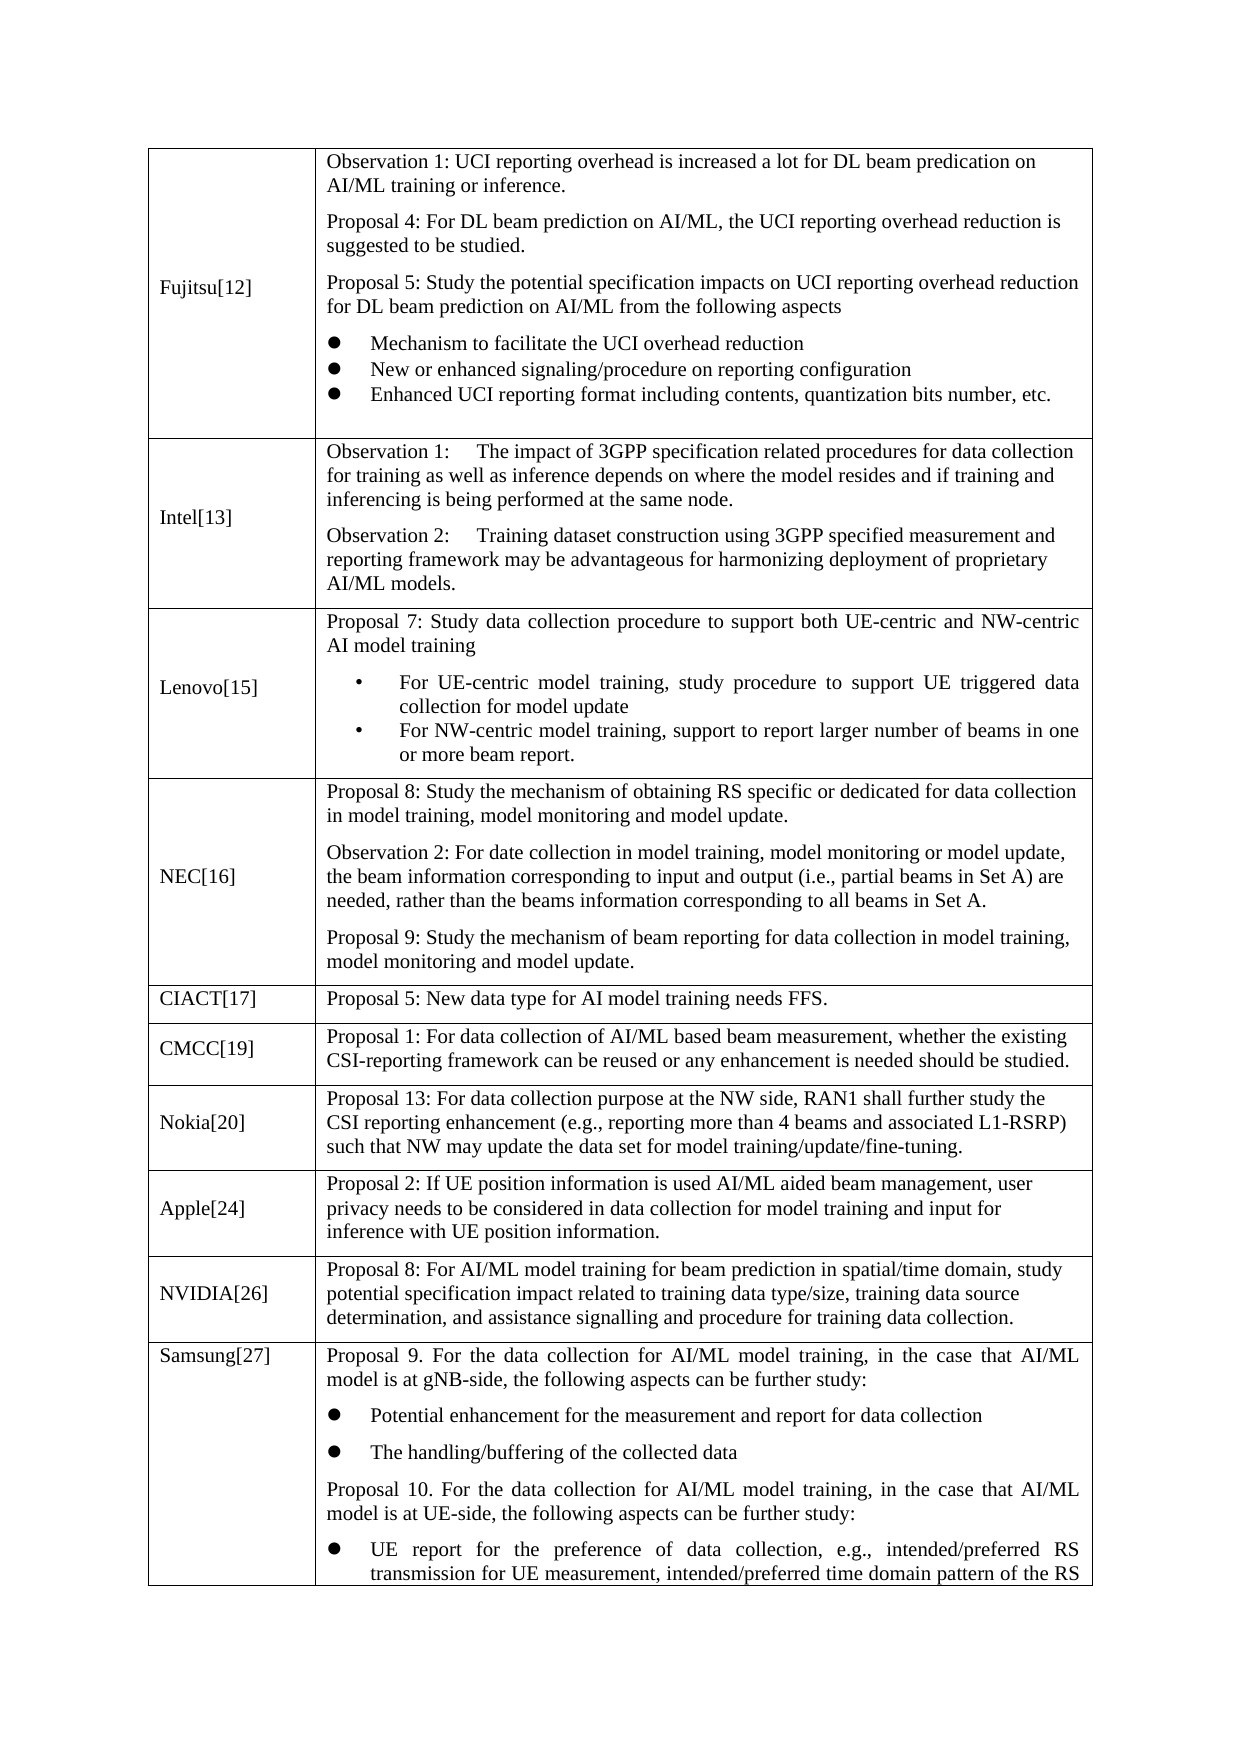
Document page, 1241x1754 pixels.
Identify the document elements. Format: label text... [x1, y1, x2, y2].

table_cell Fujitsu[12] [149, 149, 315, 437]
table_cell CMCC[19] [149, 1024, 315, 1084]
table_cell Proposal 8: Study the mechanism of obtaining RS specific or dedicated for data collection in model training, model monitoring and model update. Observation 2: For date collection in model training, model monitoring or model update, the beam information corresponding to input and output (i.e., partial beams in Set A) are needed, rather than the beams information corresponding to all beams in Set A. Proposal 9: Study the mechanism of beam reporting for data collection in model training, model monitoring and model update. [316, 779, 1092, 985]
table_cell Observation 1: The impact of 3GPP specification related procedures for data collection for training as well as inference depends on where the model resides and if training and inferencing is being performed at the same node. Observation 2: Training dataset construction using 3GPP specified measurement and reporting framework may be advantageous for harmonizing deployment of proprietary AI/ML models. [316, 439, 1092, 608]
table_cell NVIDIA[26] [149, 1257, 315, 1342]
table_cell Observation 1: UCI reporting overhead is increased a lot for DL beam predication on AI/ML training or inference. Proposal 4: For DL beam prediction on AI/ML, the UCI reporting overhead reduction is suggested to be studied. Proposal 5: Study the potential specification impacts on UCI reporting overhead reduction for DL beam prediction on AI/ML from the following aspects Mechanism to facilitate the UCI overhead reduction New or enhanced signaling/procedure on reporting configuration Enhanced UCI reporting format including contents, quantization bits number, etc. [316, 149, 1092, 437]
table_cell Nokia[20] [149, 1086, 315, 1170]
table_cell Lenovo[15] [149, 609, 315, 778]
table_cell Intel[13] [149, 439, 315, 608]
table_cell Proposal 8: For AI/ML model training for beam prediction in spatial/time domain, study potential specification impact related to training data type/size, training data source determination, and assistance signalling and procedure for training data collection. [316, 1257, 1092, 1342]
table_cell Proposal 5: New data type for AI model training needs FFS. [316, 986, 1092, 1023]
table_cell CIACT[17] [149, 986, 315, 1023]
table_cell Proposal 13: For data collection purpose at the NW side, RAN1 shall further study the CSI reporting enhancement (e.g., reporting more than 4 beams and associated L1-RSRP) such that NW may update the data set for model training/update/fine-tuning. [316, 1086, 1092, 1170]
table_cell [316, 1343, 1092, 1585]
table_cell Samsung[27] [149, 1343, 315, 1585]
table_cell NEC[16] [149, 779, 315, 985]
table_cell Proposal 7: Study data collection procedure to support both UE-centric and NW-centric AI model training For UE-centric model training, study procedure to support UE triggered data collection for model update For NW-centric model training, support to report larger number of beams in one or more beam report. [316, 609, 1092, 778]
table_cell Proposal 1: For data collection of AI/ML based beam measurement, whether the existing CSI-reporting framework can be reused or any enhancement is needed should be studied. [316, 1024, 1092, 1084]
table_cell Proposal 2: If UE position information is used AI/ML aided beam management, user privacy needs to be considered in data collection for model training and input for inference with UE position information. [316, 1171, 1092, 1256]
table_cell Apple[24] [149, 1171, 315, 1256]
